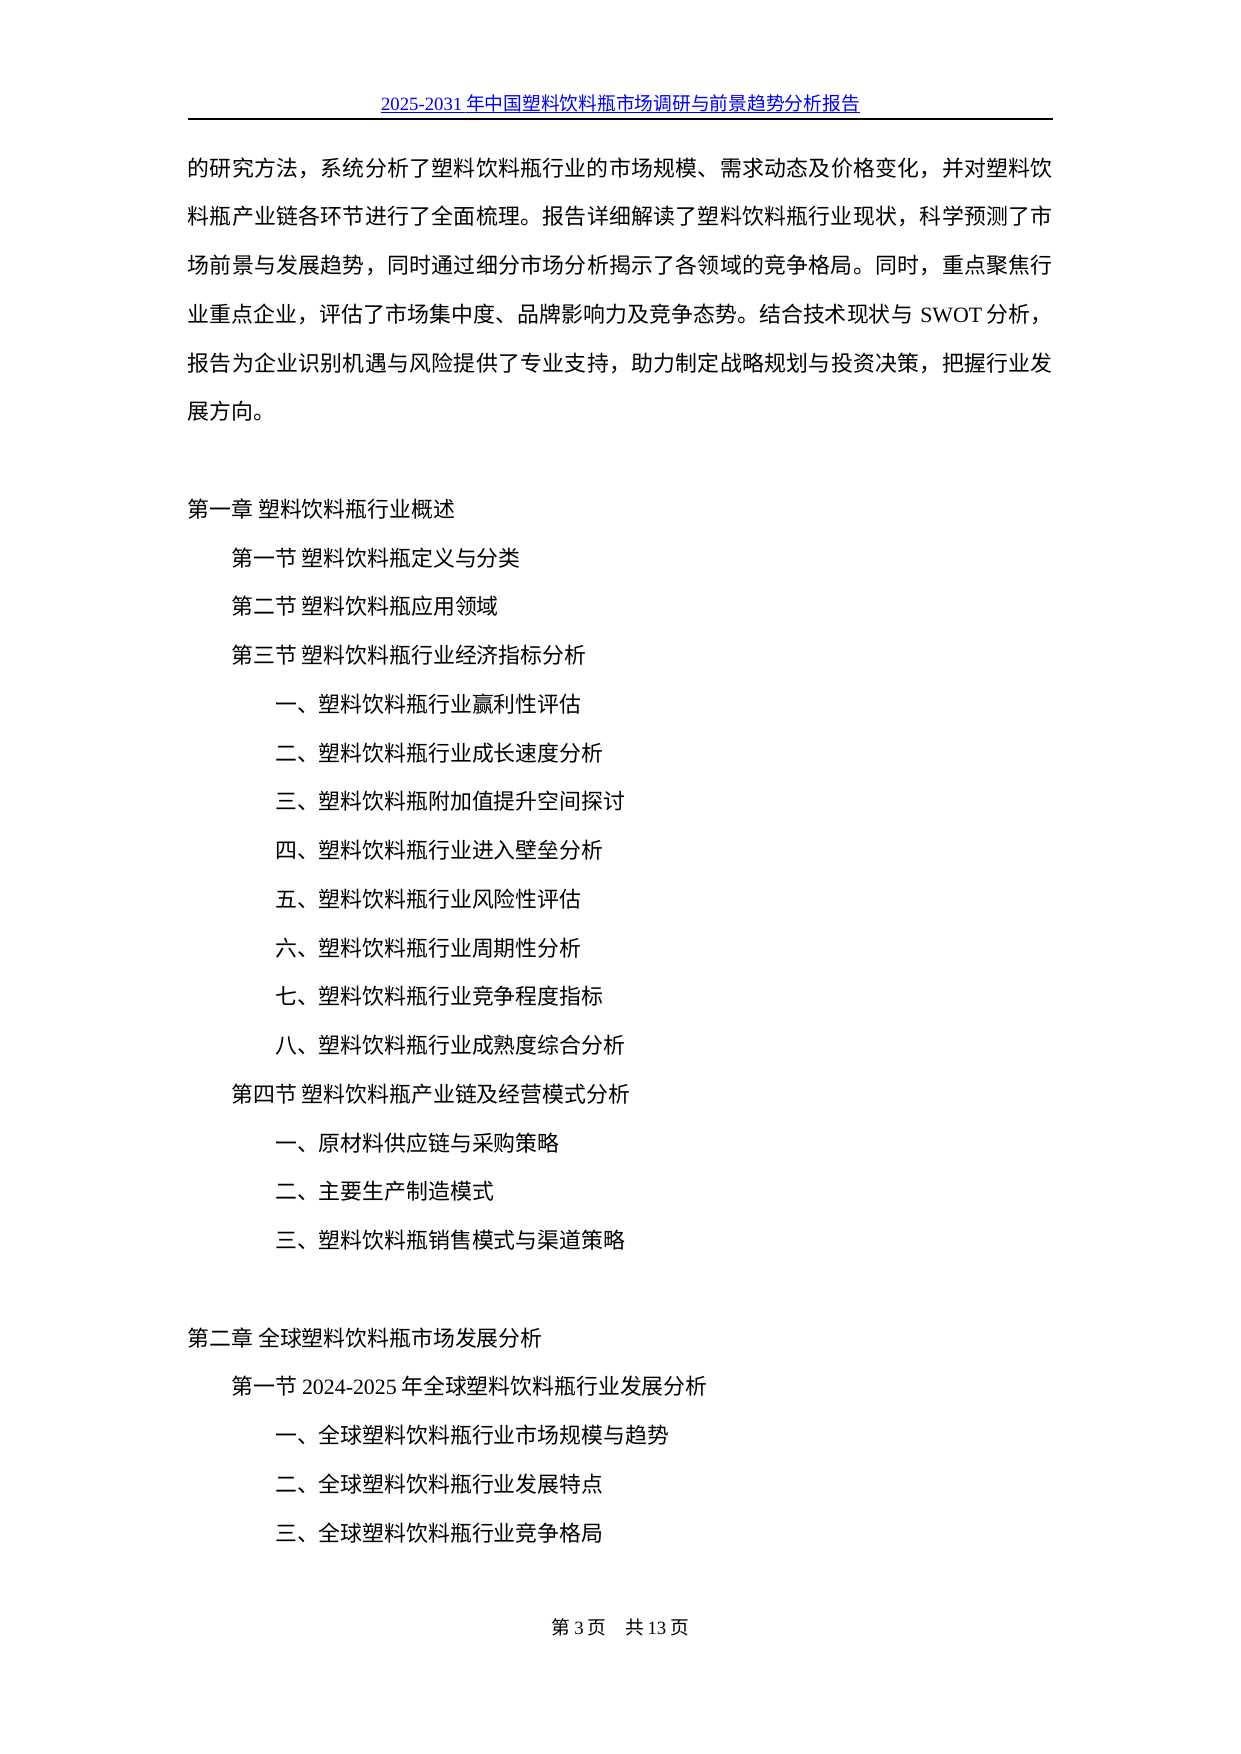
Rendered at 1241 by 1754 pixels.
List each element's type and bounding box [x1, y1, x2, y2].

text [187, 150, 1053, 1548]
